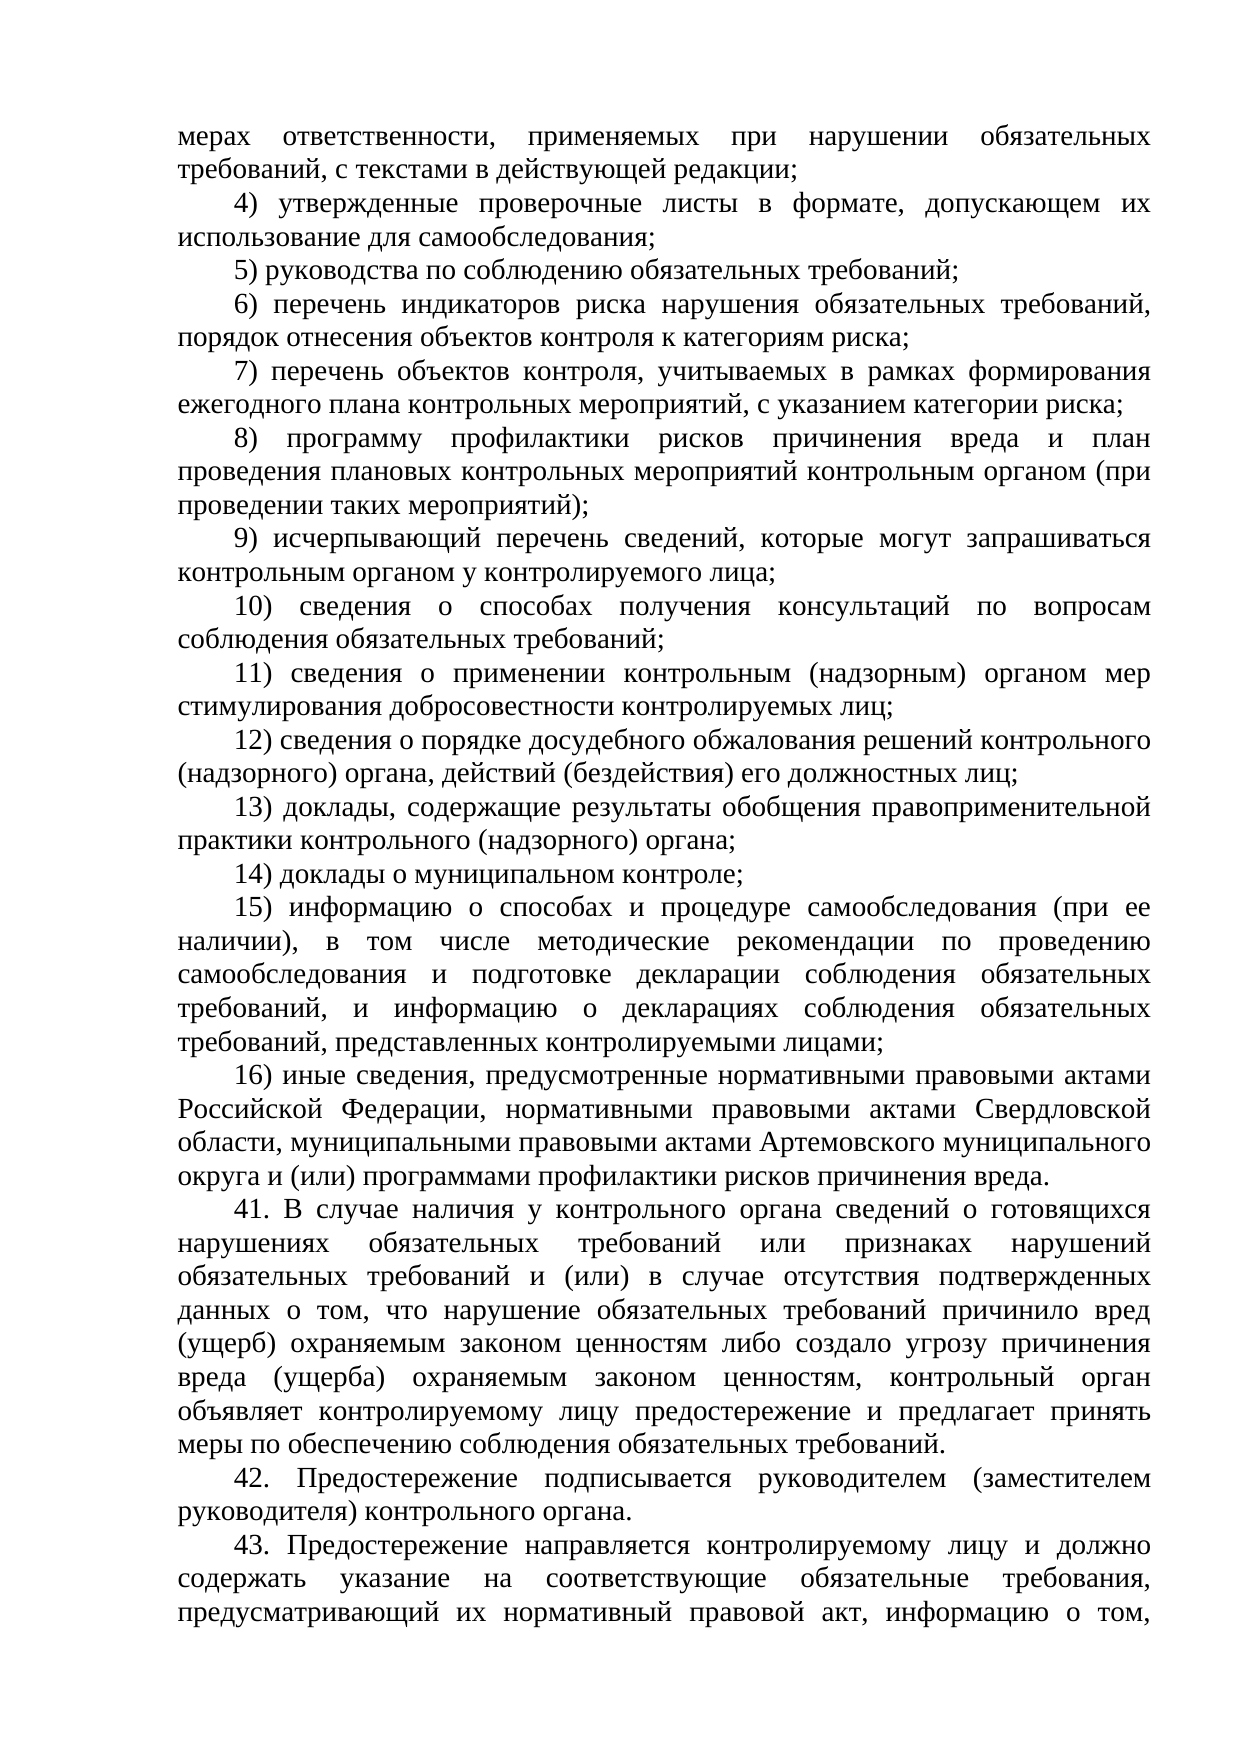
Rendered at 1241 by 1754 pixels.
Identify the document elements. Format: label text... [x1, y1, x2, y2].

text 42. Предостережение подписывается руководителем (заместителем руководителя) контрольного органа. [177, 1460, 1152, 1527]
text 9) исчерпывающий перечень сведений, которые могут запрашиваться контрольным органом у контролируемого лица; [177, 521, 1152, 588]
text 15) информацию о способах и процедуре самообследования (при ее наличии), в том числе методические рекомендации по проведению самообследования и подготовке декларации соблюдения обязательных требований, и информацию о декларациях соблюдения обязательных требований, представленных контролируемыми лицами; [177, 889, 1152, 1057]
text 11) сведения о применении контрольным (надзорным) органом мер стимулирования добросовестности контролируемых лиц; [177, 655, 1152, 722]
text 5) руководства по соблюдению обязательных требований; [177, 252, 1152, 286]
text 7) перечень объектов контроля, учитываемых в рамках формирования ежегодного плана контрольных мероприятий, с указанием категории риска; [177, 353, 1152, 420]
text 12) сведения о порядке досудебного обжалования решений контрольного (надзорного) органа, действий (бездействия) его должностных лиц; [177, 722, 1152, 789]
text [177, 1527, 1152, 1627]
text 6) перечень индикаторов риска нарушения обязательных требований, порядок отнесения объектов контроля к категориям риска; [177, 286, 1152, 353]
text 14) доклады о муниципальном контроле; [177, 856, 1152, 889]
text 13) доклады, содержащие результаты обобщения правоприменительной практики контрольного (надзорного) органа; [177, 789, 1152, 856]
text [177, 118, 1152, 185]
text 4) утвержденные проверочные листы в формате, допускающем их использование для самообследования; [177, 185, 1152, 252]
text 16) иные сведения, предусмотренные нормативными правовыми актами Российской Федерации, нормативными правовыми актами Свердловской области, муниципальными правовыми актами Артемовского муниципального округа и (или) программами профилактики рисков причинения вреда. [177, 1057, 1152, 1191]
text 41. В случае наличия у контрольного органа сведений о готовящихся нарушениях обязательных требований или признаках нарушений обязательных требований и (или) в случае отсутствия подтвержденных данных о том, что нарушение обязательных требований причинило вред (ущерб) охраняемым законом ценностям либо создало угрозу причинения вреда (ущерба) охраняемым законом ценностям, контрольный орган объявляет контролируемому лицу предостережение и предлагает принять меры по обеспечению соблюдения обязательных требований. [177, 1191, 1152, 1460]
text 10) сведения о способах получения консультаций по вопросам соблюдения обязательных требований; [177, 588, 1152, 655]
text 8) программу профилактики рисков причинения вреда и план проведения плановых контрольных мероприятий контрольным органом (при проведении таких мероприятий); [177, 420, 1152, 521]
